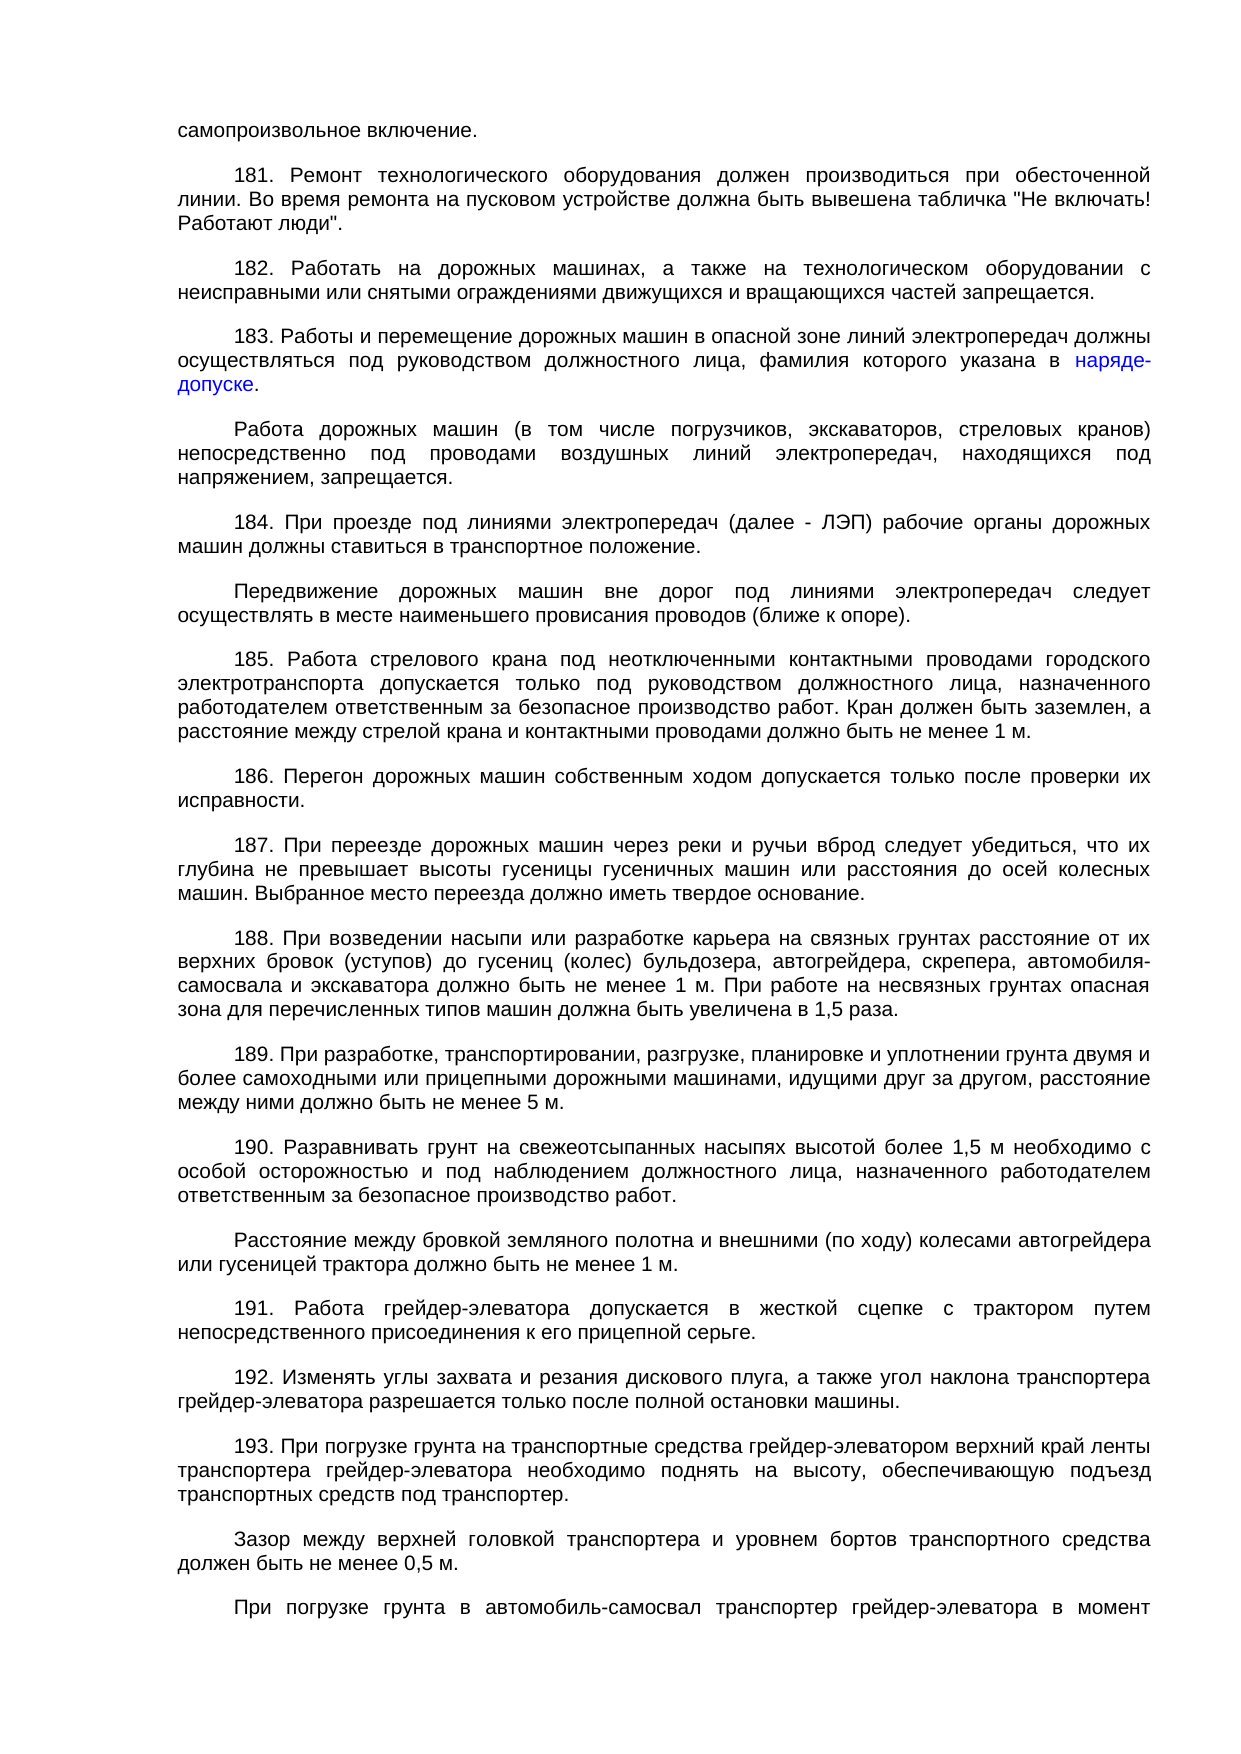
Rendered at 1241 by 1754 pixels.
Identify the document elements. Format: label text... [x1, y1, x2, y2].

text Расстояние между бровкой земляного полотна и внешними (по ходу) колесами автогрейдера или гусеницей трактора должно быть не менее 1 м. [177, 1227, 1152, 1275]
text Работа дорожных машин (в том числе погрузчиков, экскаваторов, стреловых кранов) непосредственно под проводами воздушных линий электропередач, находящихся под напряжением, запрещается. [177, 417, 1152, 489]
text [177, 118, 1152, 142]
text 193. При погрузке грунта на транспортные средства грейдер-элеватором верхний край ленты транспортера грейдер-элеватора необходимо поднять на высоту, обеспечивающую подъезд транспортных средств под транспортер. [177, 1434, 1152, 1506]
text 183. Работы и перемещение дорожных машин в опасной зоне линий электропередач должны осуществляться под руководством должностного лица, фамилия которого указана в наряде-допуске. [177, 324, 1152, 396]
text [177, 1595, 1152, 1619]
text Передвижение дорожных машин вне дорог под линиями электропередач следует осуществлять в месте наименьшего провисания проводов (ближе к опоре). [177, 578, 1152, 626]
text 186. Перегон дорожных машин собственным ходом допускается только после проверки их исправности. [177, 764, 1152, 812]
text 187. При переезде дорожных машин через реки и ручьи вброд следует убедиться, что их глубина не превышает высоты гусеницы гусеничных машин или расстояния до осей колесных машин. Выбранное место переезда должно иметь твердое основание. [177, 833, 1152, 904]
text 184. При проезде под линиями электропередач (далее - ЛЭП) рабочие органы дорожных машин должны ставиться в транспортное положение. [177, 510, 1152, 558]
text 192. Изменять углы захвата и резания дискового плуга, а также угол наклона транспортера грейдер-элеватора разрешается только после полной остановки машины. [177, 1365, 1152, 1413]
text 181. Ремонт технологического оборудования должен производиться при обесточенной линии. Во время ремонта на пусковом устройстве должна быть вывешена табличка "Не включать! Работают люди". [177, 163, 1152, 235]
text 189. При разработке, транспортировании, разгрузке, планировке и уплотнении грунта двумя и более самоходными или прицепными дорожными машинами, идущими друг за другом, расстояние между ними должно быть не менее 5 м. [177, 1042, 1152, 1114]
text Зазор между верхней головкой транспортера и уровнем бортов транспортного средства должен быть не менее 0,5 м. [177, 1526, 1152, 1574]
text 182. Работать на дорожных машинах, а также на технологическом оборудовании с неисправными или снятыми ограждениями движущихся и вращающихся частей запрещается. [177, 256, 1152, 303]
text 191. Работа грейдер-элеватора допускается в жесткой сцепке с трактором путем непосредственного присоединения к его прицепной серьге. [177, 1296, 1152, 1344]
text 188. При возведении насыпи или разработке карьера на связных грунтах расстояние от их верхних бровок (уступов) до гусениц (колес) бульдозера, автогрейдера, скрепера, автомобиля-самосвала и экскаватора должно быть не менее 1 м. При работе на несвязных грунтах опасная зона для перечисленных типов машин должна быть увеличена в 1,5 раза. [177, 925, 1152, 1021]
text 190. Разравнивать грунт на свежеотсыпанных насыпях высотой более 1,5 м необходимо с особой осторожностью и под наблюдением должностного лица, назначенного работодателем ответственным за безопасное производство работ. [177, 1135, 1152, 1207]
text 185. Работа стрелового крана под неотключенными контактными проводами городского электротранспорта допускается только под руководством должностного лица, назначенного работодателем ответственным за безопасное производство работ. Кран должен быть заземлен, а расстояние между стрелой крана и контактными проводами должно быть не менее 1 м. [177, 647, 1152, 743]
